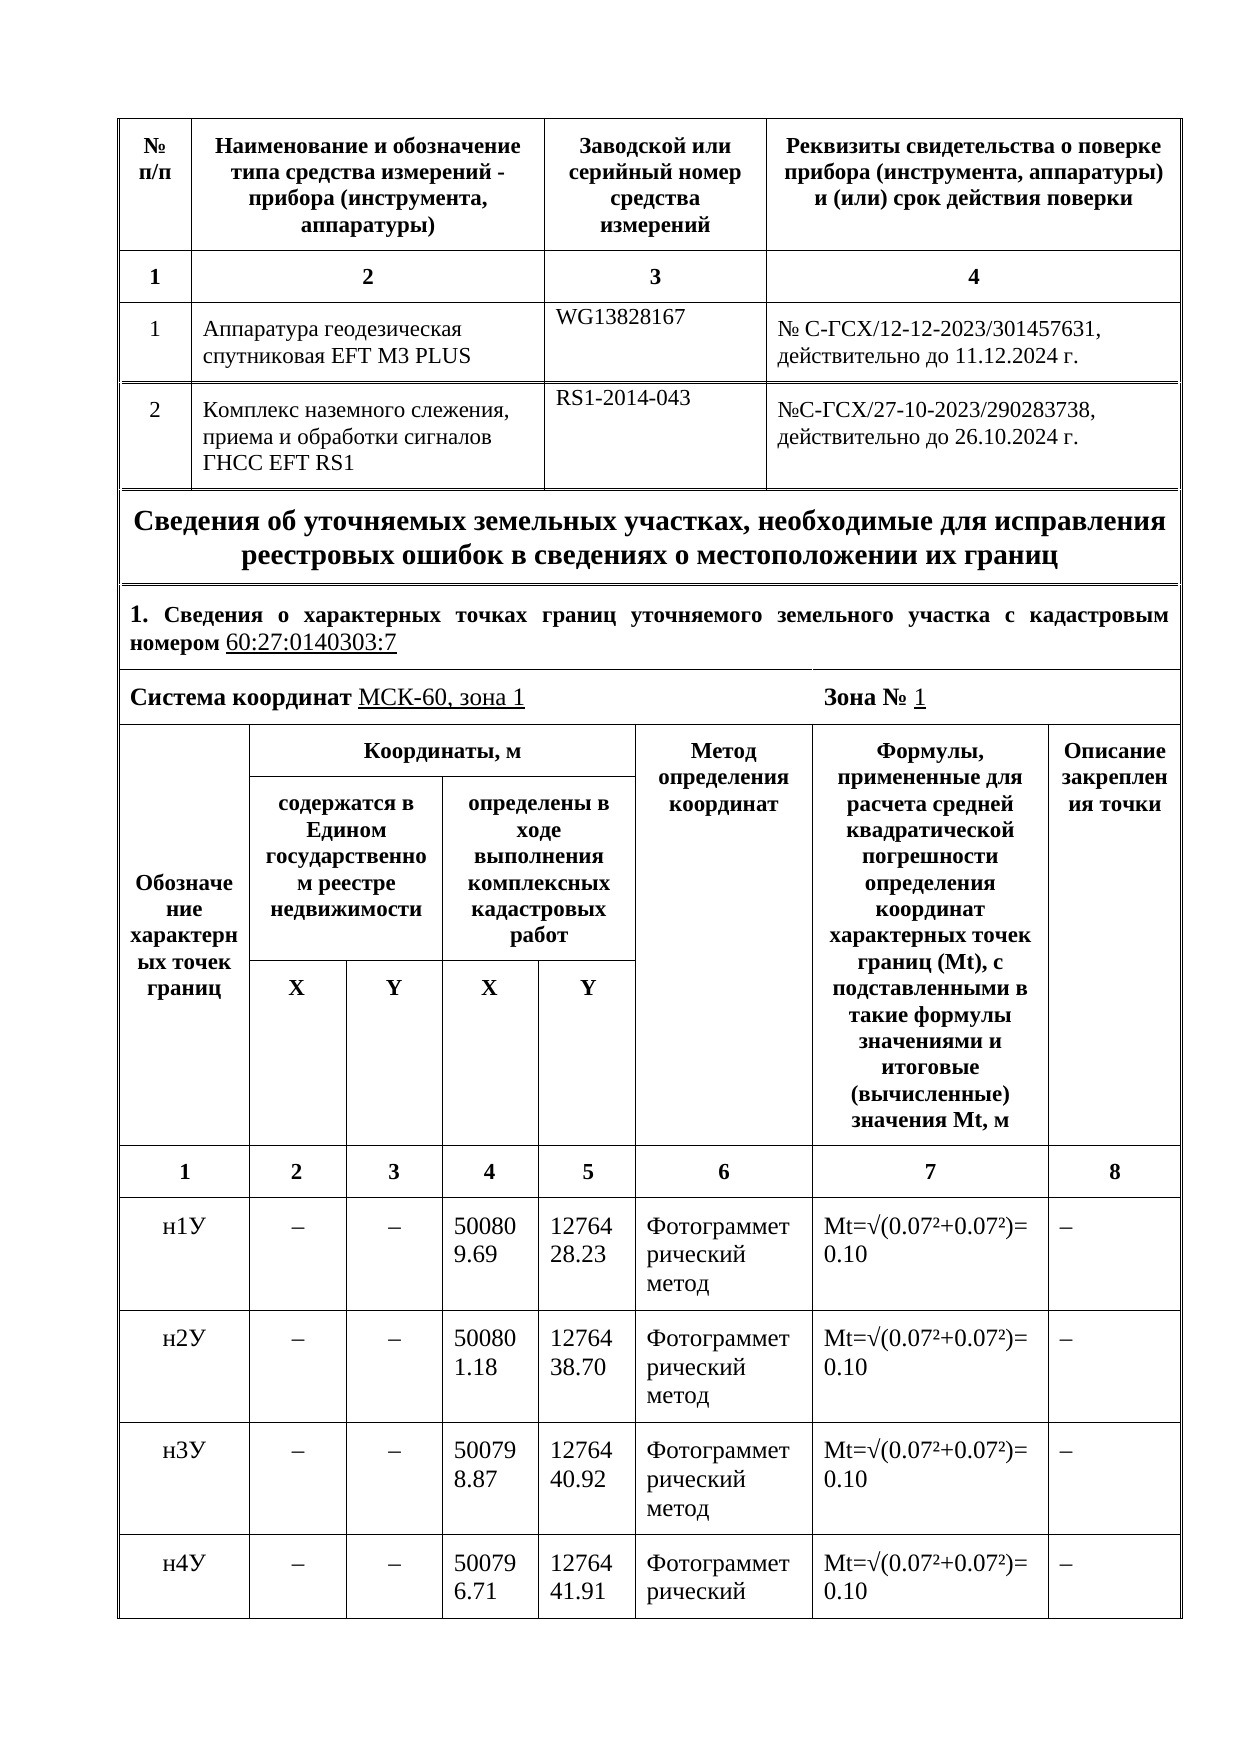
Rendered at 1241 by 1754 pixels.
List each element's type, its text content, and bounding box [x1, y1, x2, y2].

table_cell 500796.71 [443, 1535, 538, 1618]
table_cell WG13828167 [545, 303, 766, 381]
table_cell 2 [120, 381, 191, 488]
table_cell – [250, 1311, 346, 1422]
table_cell н3У [120, 1423, 249, 1534]
table_cell № п/п [120, 119, 191, 249]
table_cell 8 [1049, 1146, 1180, 1197]
table_cell 4 [767, 251, 1180, 302]
table_cell Метод определения координат [636, 725, 812, 1145]
table_cell определены в ходе выполнения комплексных кадастровых работ [443, 777, 635, 960]
table_cell 1 [120, 303, 191, 381]
table_cell – [1049, 1423, 1180, 1534]
table_cell 500801.18 [443, 1311, 538, 1422]
table_cell Y [347, 961, 442, 1145]
table_cell 1276428.23 [539, 1198, 635, 1309]
table_cell 1 [120, 1146, 249, 1197]
table_cell № С-ГСХ/12-12-2023/301457631, действительно до 11.12.2024 г. [767, 303, 1180, 381]
table_cell 500809.69 [443, 1198, 538, 1309]
table_cell RS1-2014-043 [545, 384, 766, 488]
table_cell Координаты, м [250, 725, 635, 776]
table_cell 500798.87 [443, 1423, 538, 1534]
table_cell 1276440.92 [539, 1423, 635, 1534]
table_cell 3 [545, 251, 766, 302]
table_cell – [250, 1198, 346, 1309]
table_cell Сведения об уточняемых земельных участках, необходимые для исправления реестровых ошибок в сведениях о местоположении их границ [118, 488, 1181, 583]
table_cell – [347, 1198, 442, 1309]
table_cell 1 [120, 251, 191, 302]
table_cell Зона № 1 [813, 670, 1180, 723]
table_cell – [1049, 1535, 1180, 1618]
table_cell Формулы, примененные для расчета средней квадратической погрешности определения координат характерных точек границ (Мt), с подставленными в такие формулы значениями и итоговые (вычисленные) значения Мt, м [813, 725, 1048, 1145]
table_cell 1276438.70 [539, 1311, 635, 1422]
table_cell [636, 1535, 812, 1618]
table_cell 2 [250, 1146, 346, 1197]
table_cell 5 [539, 1146, 635, 1197]
table_cell – [1049, 1311, 1180, 1422]
table_cell – [250, 1535, 346, 1618]
table_cell 2 [192, 251, 544, 302]
table_cell н2У [120, 1311, 249, 1422]
table_cell н1У [120, 1198, 249, 1309]
table_cell – [347, 1311, 442, 1422]
table_cell Фотограмметрический метод [636, 1423, 812, 1534]
table_cell Y [539, 961, 635, 1145]
table_cell н4У [120, 1535, 249, 1618]
table_cell Фотограмметрический метод [636, 1311, 812, 1422]
table_cell – [1049, 1198, 1180, 1309]
table_cell Mt=√(0.07²+0.07²)=0.10 [813, 1311, 1048, 1422]
table_cell X [250, 961, 346, 1145]
table_cell 1276441.91 [539, 1535, 635, 1618]
table_cell №С-ГСХ/27-10-2023/290283738, действительно до 26.10.2024 г. [767, 381, 1180, 488]
table_cell Аппаратура геодезическая спутниковая EFT M3 PLUS [192, 303, 544, 381]
table_cell – [347, 1535, 442, 1618]
table_cell Реквизиты свидетельства о поверке прибора (инструмента, аппаратуры) и (или) срок действия поверки [767, 119, 1180, 249]
table_cell Система координат МСК-60, зона 1 [120, 670, 812, 723]
table_cell 4 [443, 1146, 538, 1197]
table_cell – [250, 1423, 346, 1534]
table_cell 6 [636, 1146, 812, 1197]
table_cell Обозначение характерных точек границ [120, 725, 249, 1145]
table_cell содержатся в Едином государственном реестре недвижимости [250, 777, 442, 960]
table_cell – [347, 1423, 442, 1534]
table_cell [813, 1535, 1048, 1618]
table_cell X [443, 961, 538, 1145]
table_cell Описание закрепления точки [1049, 725, 1180, 1145]
table_cell Фотограмметрический метод [636, 1198, 812, 1309]
table_cell Наименование и обозначение типа средства измерений - прибора (инструмента, аппаратуры) [192, 119, 544, 249]
table_cell 3 [347, 1146, 442, 1197]
table_cell Mt=√(0.07²+0.07²)=0.10 [813, 1423, 1048, 1534]
table_cell Комплекс наземного слежения, приема и обработки сигналов ГНСС EFT RS1 [192, 384, 544, 488]
table_cell 1. Сведения о характерных точках границ уточняемого земельного участка с кадастровым номером 60:27:0140303:7 [118, 583, 1181, 669]
table_cell Заводской или серийный номер средства измерений [545, 119, 766, 249]
table_cell Mt=√(0.07²+0.07²)=0.10 [813, 1198, 1048, 1309]
table_cell 7 [813, 1146, 1048, 1197]
